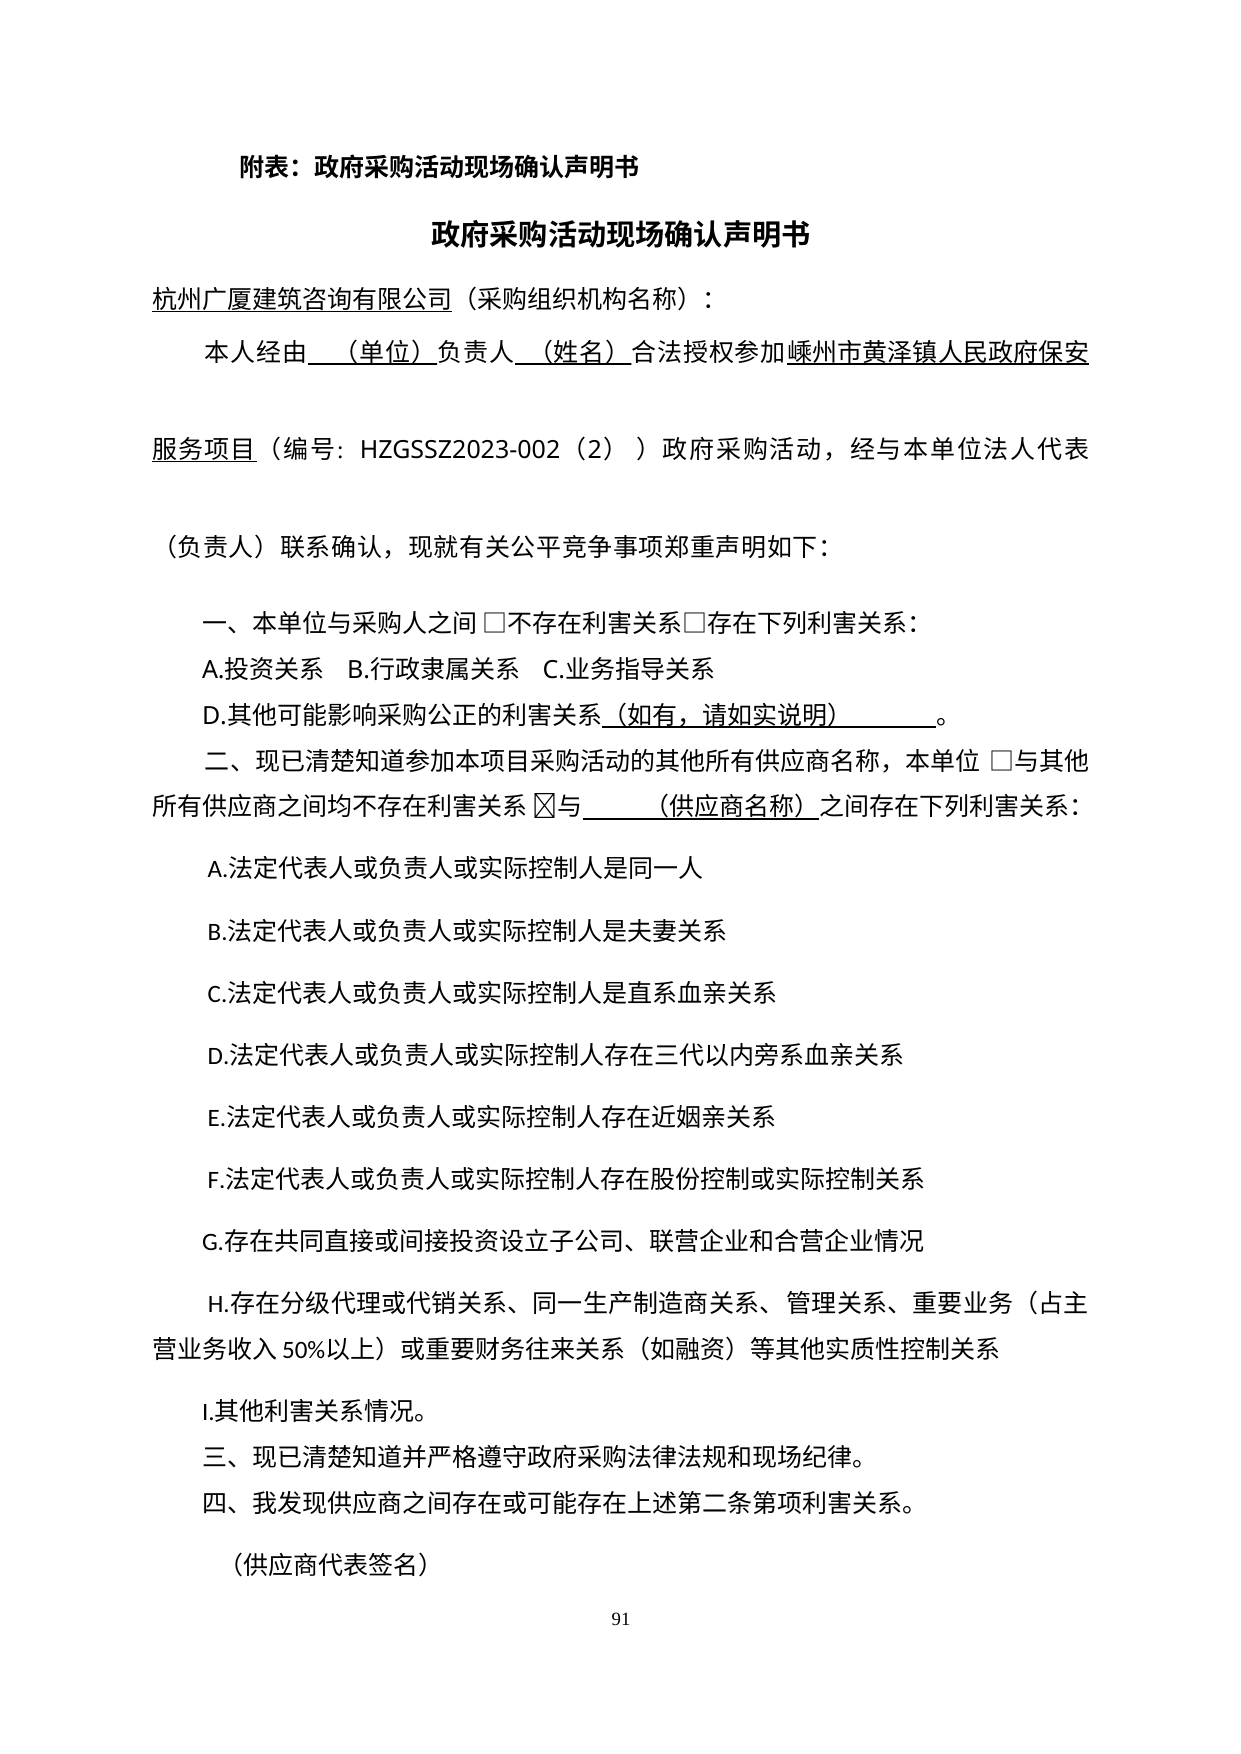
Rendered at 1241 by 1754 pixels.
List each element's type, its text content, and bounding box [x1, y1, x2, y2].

list 现已清楚知道并严格遵守政府采购法律法规和现场纪律。 [152, 1429, 1089, 1475]
text 附表：政府采购活动现场确认声明书 [239, 135, 1089, 187]
text D.其他可能影响采购公正的利害关系（如有，请如实说明） 。 [152, 687, 1089, 733]
text 本人经由 （单位）负责人 （姓名）合法授权参加嵊州市黄泽镇人民政府保安服务项目（编号: HZGSSZ2023-002（2） ）政府采购活动，经与本单位法人代表（负责人）联系确认，现就有关公平竞争事项郑重声明如下： [152, 318, 1089, 578]
text A.投资关系 B.行政隶属关系 C.业务指导关系 [152, 642, 1089, 687]
text （供应商代表签名） [152, 1537, 1089, 1583]
text H.存在分级代理或代销关系、同一生产制造商关系、管理关系、重要业务（占主营业务收入50%以上）或重要财务往来关系（如融资）等其他实质性控制关系 [152, 1276, 1089, 1367]
text G.存在共同直接或间接投资设立子公司、联营企业和合营企业情况 [152, 1214, 1089, 1259]
text 杭州广厦建筑咨询有限公司（采购组织机构名称）： [152, 272, 1089, 318]
text 一、本单位与采购人之间 □不存在利害关系□存在下列利害关系： [152, 596, 1089, 642]
text 二、现已清楚知道参加本项目采购活动的其他所有供应商名称，本单位 □与其他所有供应商之间均不存在利害关系 与 （供应商名称）之间存在下列利害关系： [152, 733, 1089, 825]
text I.其他利害关系情况。 [152, 1384, 1089, 1429]
text C.法定代表人或负责人或实际控制人是直系血亲关系 [152, 965, 1089, 1011]
text B.法定代表人或负责人或实际控制人是夫妻关系 [152, 903, 1089, 949]
text E.法定代表人或负责人或实际控制人存在近姻亲关系 [152, 1089, 1089, 1135]
text 政府采购活动现场确认声明书 [152, 203, 1089, 256]
list 我发现供应商之间存在或可能存在上述第二条第项利害关系。 [152, 1475, 1089, 1521]
text F.法定代表人或负责人或实际控制人存在股份控制或实际控制关系 [152, 1152, 1089, 1197]
text D.法定代表人或负责人或实际控制人存在三代以内旁系血亲关系 [152, 1027, 1089, 1073]
text A.法定代表人或负责人或实际控制人是同一人 [152, 841, 1089, 887]
